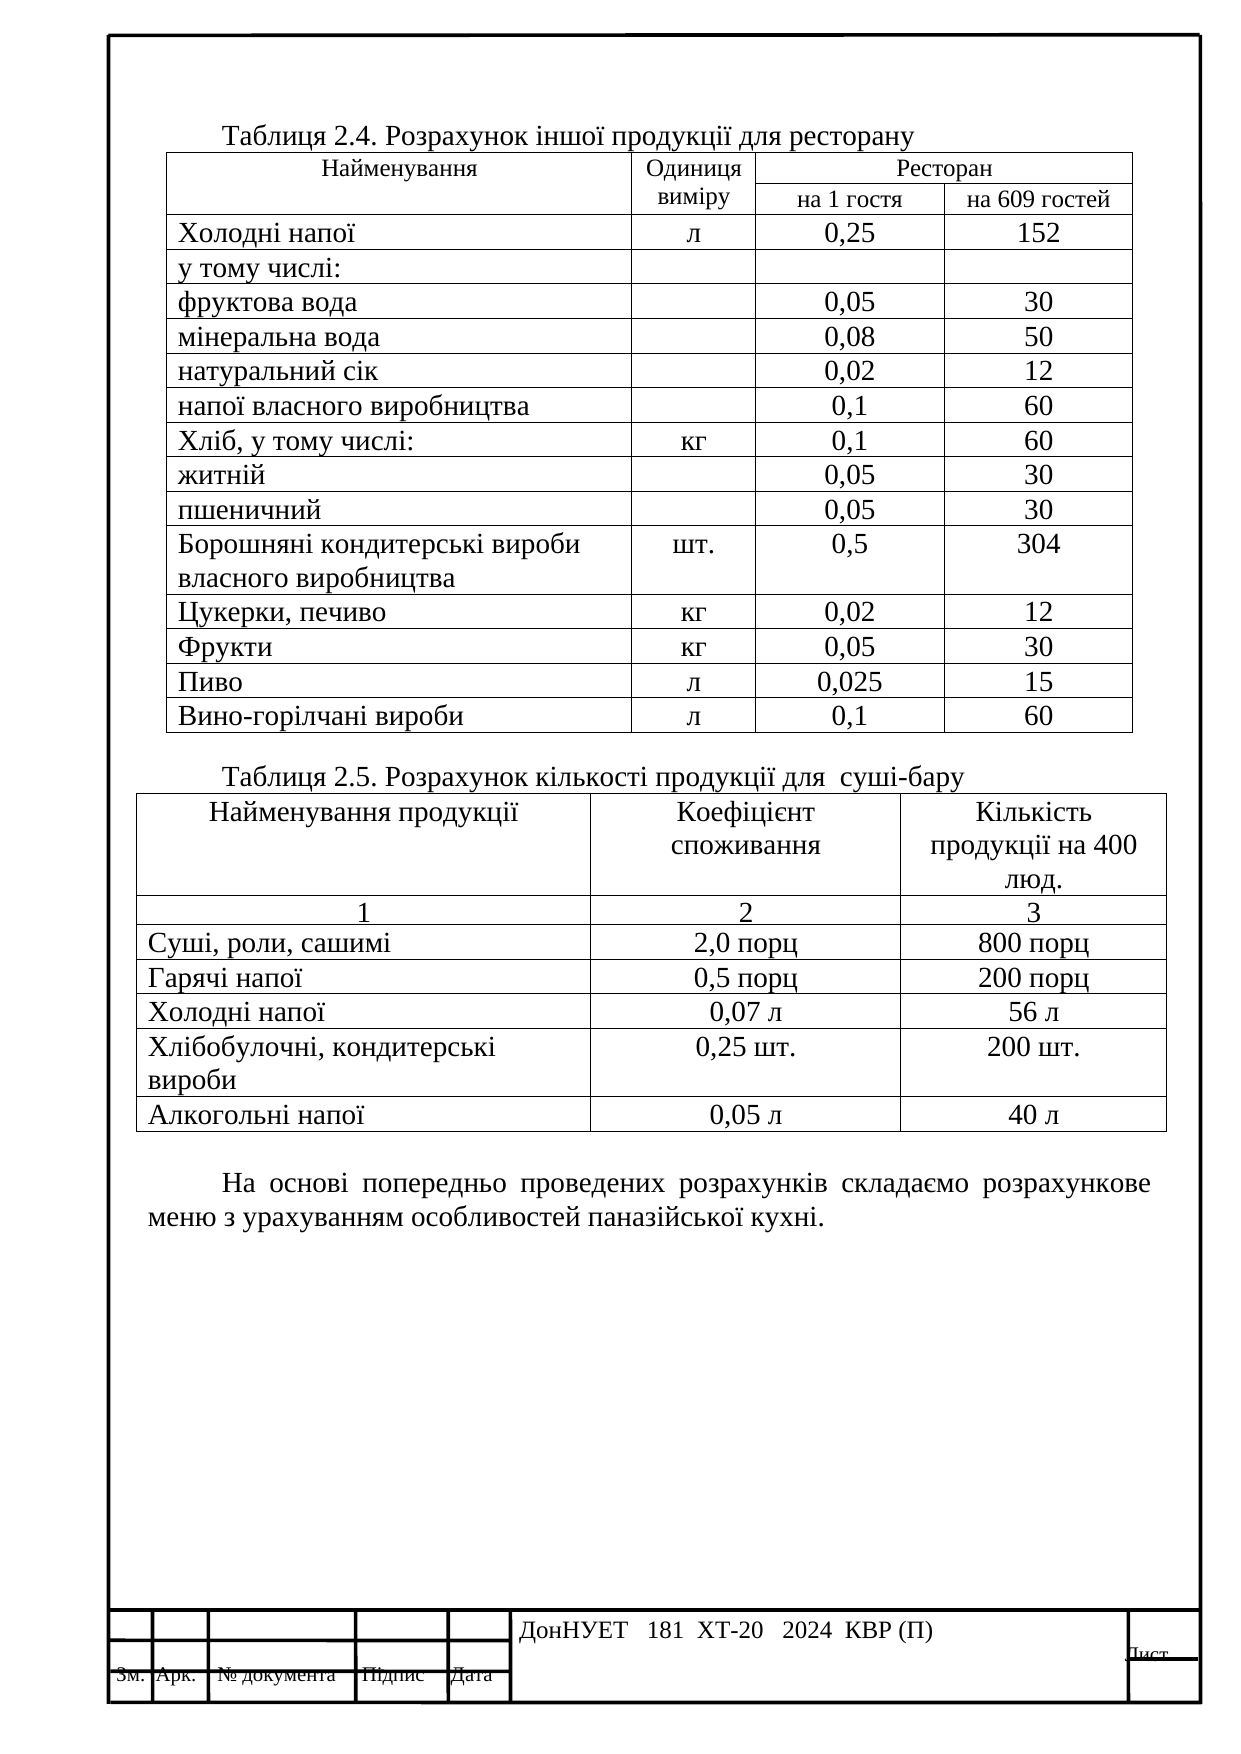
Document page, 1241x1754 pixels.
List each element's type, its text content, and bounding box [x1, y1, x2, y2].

text На основі попередньо проведених розрахунків складаємо розрахункове меню з урахуванням особливостей паназійської кухні. [148, 1165, 1152, 1232]
table_cell 50 [945, 319, 1132, 352]
table_cell [901, 994, 1166, 1028]
table_cell кг [632, 595, 755, 628]
table_cell Холодні напої [167, 215, 631, 249]
table_cell Алкогольні напої [137, 1097, 590, 1131]
table_header Найменування продукції [137, 794, 590, 894]
table_cell 304 [945, 526, 1132, 593]
table_cell [632, 457, 755, 491]
table_header Найменування [167, 153, 631, 214]
table_cell 0,05 [756, 284, 944, 318]
table_cell 0,25 шт. [591, 1029, 900, 1096]
table_header Коефіцієнт споживання [591, 794, 900, 894]
table_cell Гарячі напої [137, 960, 590, 993]
table_cell фруктова вода [167, 284, 631, 318]
table_cell 0,02 [756, 354, 944, 387]
table_cell 30 [945, 492, 1132, 525]
table_cell 0,02 [756, 595, 944, 628]
table_cell [632, 388, 755, 422]
table_cell 60 [945, 388, 1132, 422]
table_cell 0,1 [756, 423, 944, 456]
table_cell 2,0 порц [591, 925, 900, 959]
table_cell 30 [945, 284, 1132, 318]
table_cell Фрукти [167, 629, 631, 663]
table_cell Суші, роли, сашимі [137, 925, 590, 959]
table_cell Хліб, у тому числі: [167, 423, 631, 456]
table_cell [591, 1097, 900, 1131]
table_cell 60 [945, 423, 1132, 456]
table_cell 1 [137, 896, 590, 924]
table_cell 15 [945, 664, 1132, 697]
table_cell 0,1 [756, 388, 944, 422]
table_cell 152 [945, 215, 1132, 249]
table_cell 0,05 [756, 629, 944, 663]
table_cell шт. [632, 526, 755, 593]
table_cell 800 порц [901, 925, 1166, 959]
table_cell Цукерки, печиво [167, 595, 631, 628]
table_cell 200 порц [901, 960, 1166, 993]
table_cell на 609 гостей [945, 184, 1132, 214]
table_cell 0,08 [756, 319, 944, 352]
table_cell 200 шт. [901, 1029, 1166, 1096]
text Таблиця 2.4. Розрахунок іншої продукції для ресторану [148, 118, 1152, 152]
table_cell [632, 319, 755, 352]
table_cell мінеральна вода [167, 319, 631, 352]
table_cell 0,1 [756, 698, 944, 732]
table_cell [632, 354, 755, 387]
table_cell 0,25 [756, 215, 944, 249]
table_cell кг [632, 629, 755, 663]
table_cell [632, 492, 755, 525]
table_cell пшеничний [167, 492, 631, 525]
table_cell л [632, 215, 755, 249]
table_cell напої власного виробництва [167, 388, 631, 422]
table_cell натуральний сік [167, 354, 631, 387]
table_cell у тому числі: [167, 250, 631, 283]
table_cell Пиво [167, 664, 631, 697]
table_cell 2 [591, 896, 900, 924]
table_cell 3 [901, 896, 1166, 924]
table_header Кількість продукції на 400 люд. [901, 794, 1166, 894]
table_cell л [632, 698, 755, 732]
table_cell [756, 250, 944, 283]
table_cell [632, 250, 755, 283]
table_cell 0,025 [756, 664, 944, 697]
table_cell Вино-горілчані вироби [167, 698, 631, 732]
table_header Ресторан [756, 153, 1132, 183]
table_cell [901, 1097, 1166, 1131]
table_cell Холодні напої [137, 994, 590, 1028]
table_cell 12 [945, 595, 1132, 628]
table_header Одиниця виміру [632, 153, 755, 214]
table_cell 0,5 [756, 526, 944, 593]
text Таблиця 2.5. Розрахунок кількості продукції для суші-бару [148, 759, 1152, 793]
table_cell житній [167, 457, 631, 491]
table_cell 30 [945, 457, 1132, 491]
table_cell 60 [945, 698, 1132, 732]
table_cell 0,05 [756, 457, 944, 491]
table_cell 0,5 порц [591, 960, 900, 993]
table_cell Хлібобулочні, кондитерські вироби [137, 1029, 590, 1096]
table_cell кг [632, 423, 755, 456]
table_cell [591, 994, 900, 1028]
table_cell Борошняні кондитерські вироби власного виробництва [167, 526, 631, 593]
table_cell на 1 гостя [756, 184, 944, 214]
table_cell 12 [945, 354, 1132, 387]
table_cell [945, 250, 1132, 283]
table_cell 0,05 [756, 492, 944, 525]
table_cell л [632, 664, 755, 697]
table_cell [632, 284, 755, 318]
table_cell 30 [945, 629, 1132, 663]
